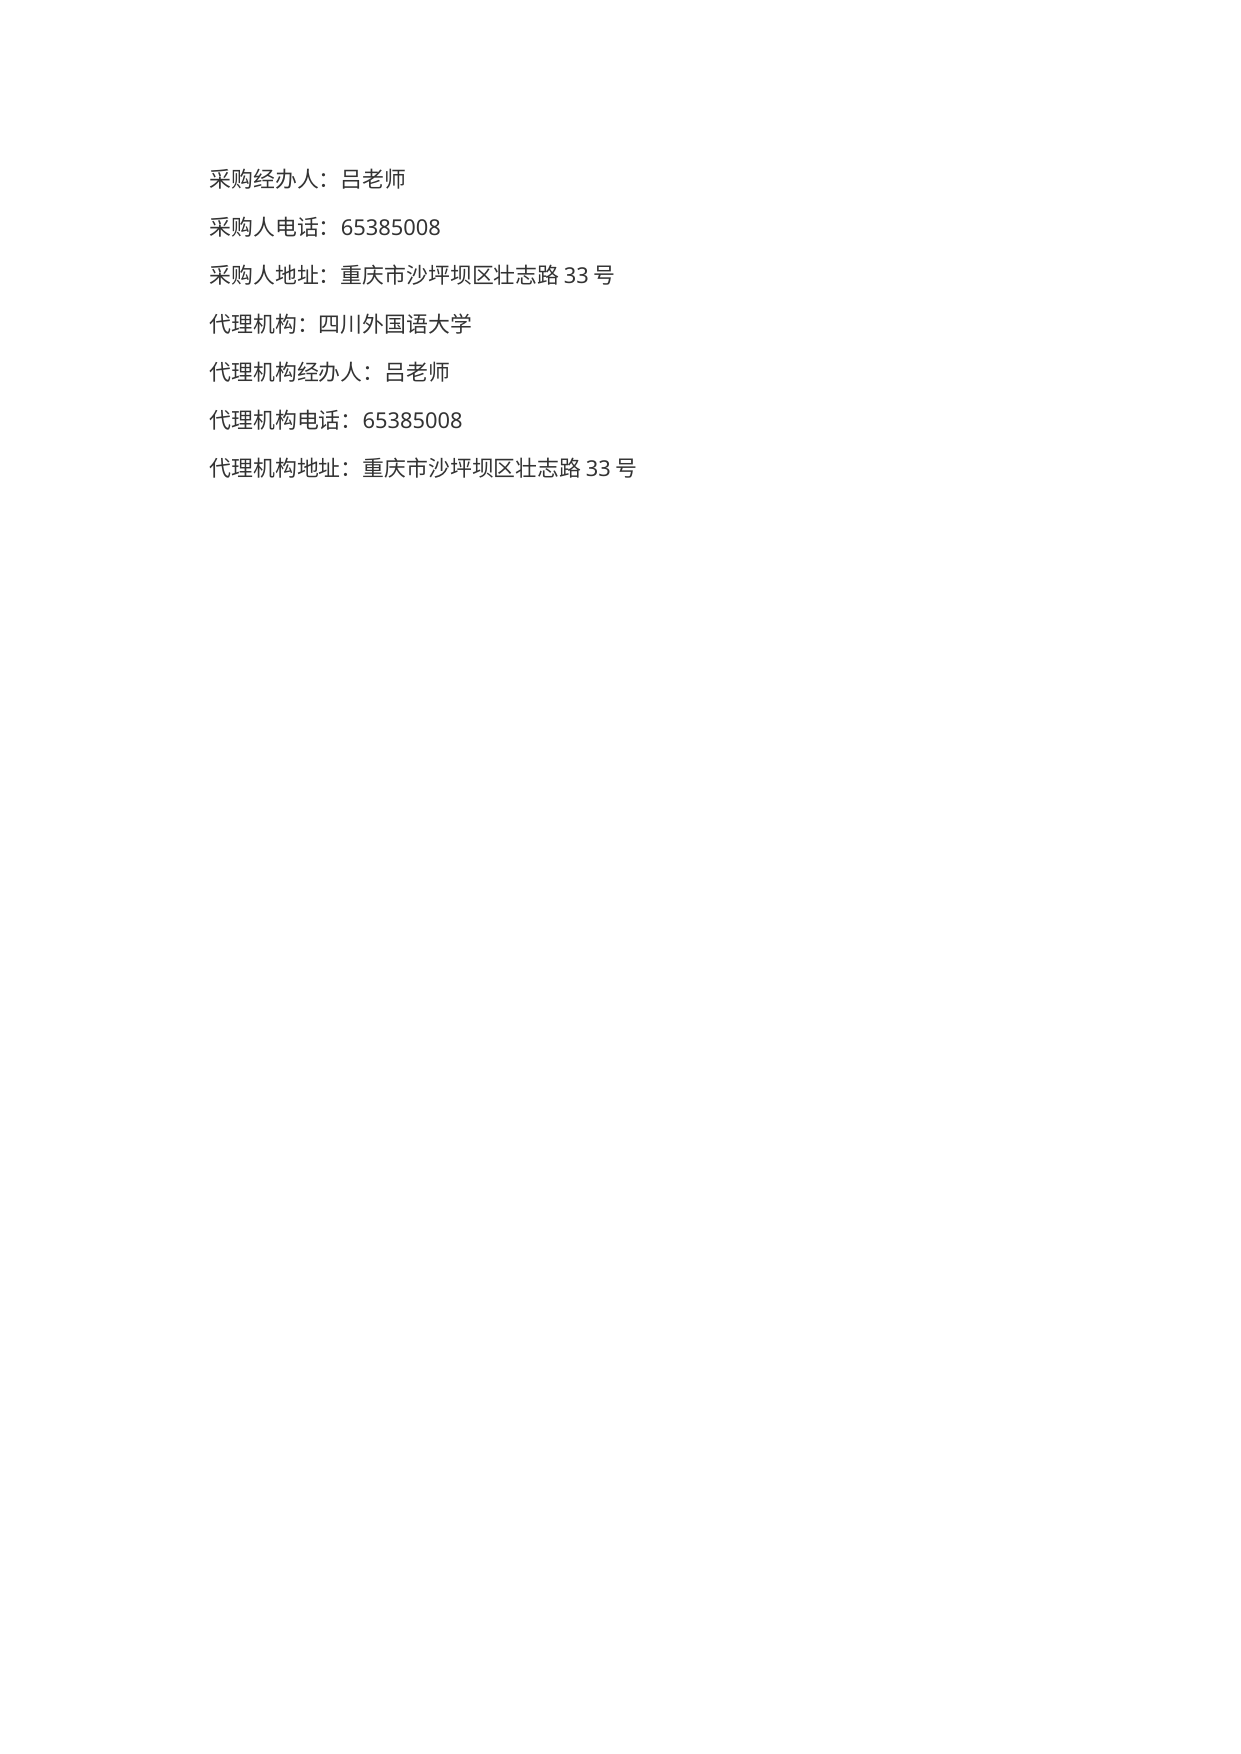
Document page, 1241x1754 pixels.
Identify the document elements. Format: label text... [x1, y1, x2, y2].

text 采购人地址：重庆市沙坪坝区壮志路33号 [187, 258, 1053, 291]
text 采购经办人：吕老师 [187, 162, 1053, 194]
text 采购人电话：65385008 [187, 210, 1053, 243]
text 代理机构：四川外国语大学 [187, 306, 1053, 339]
text 代理机构地址：重庆市沙坪坝区壮志路33号 [187, 451, 1053, 483]
text 代理机构经办人：吕老师 [187, 354, 1053, 387]
text 代理机构电话：65385008 [187, 403, 1053, 435]
